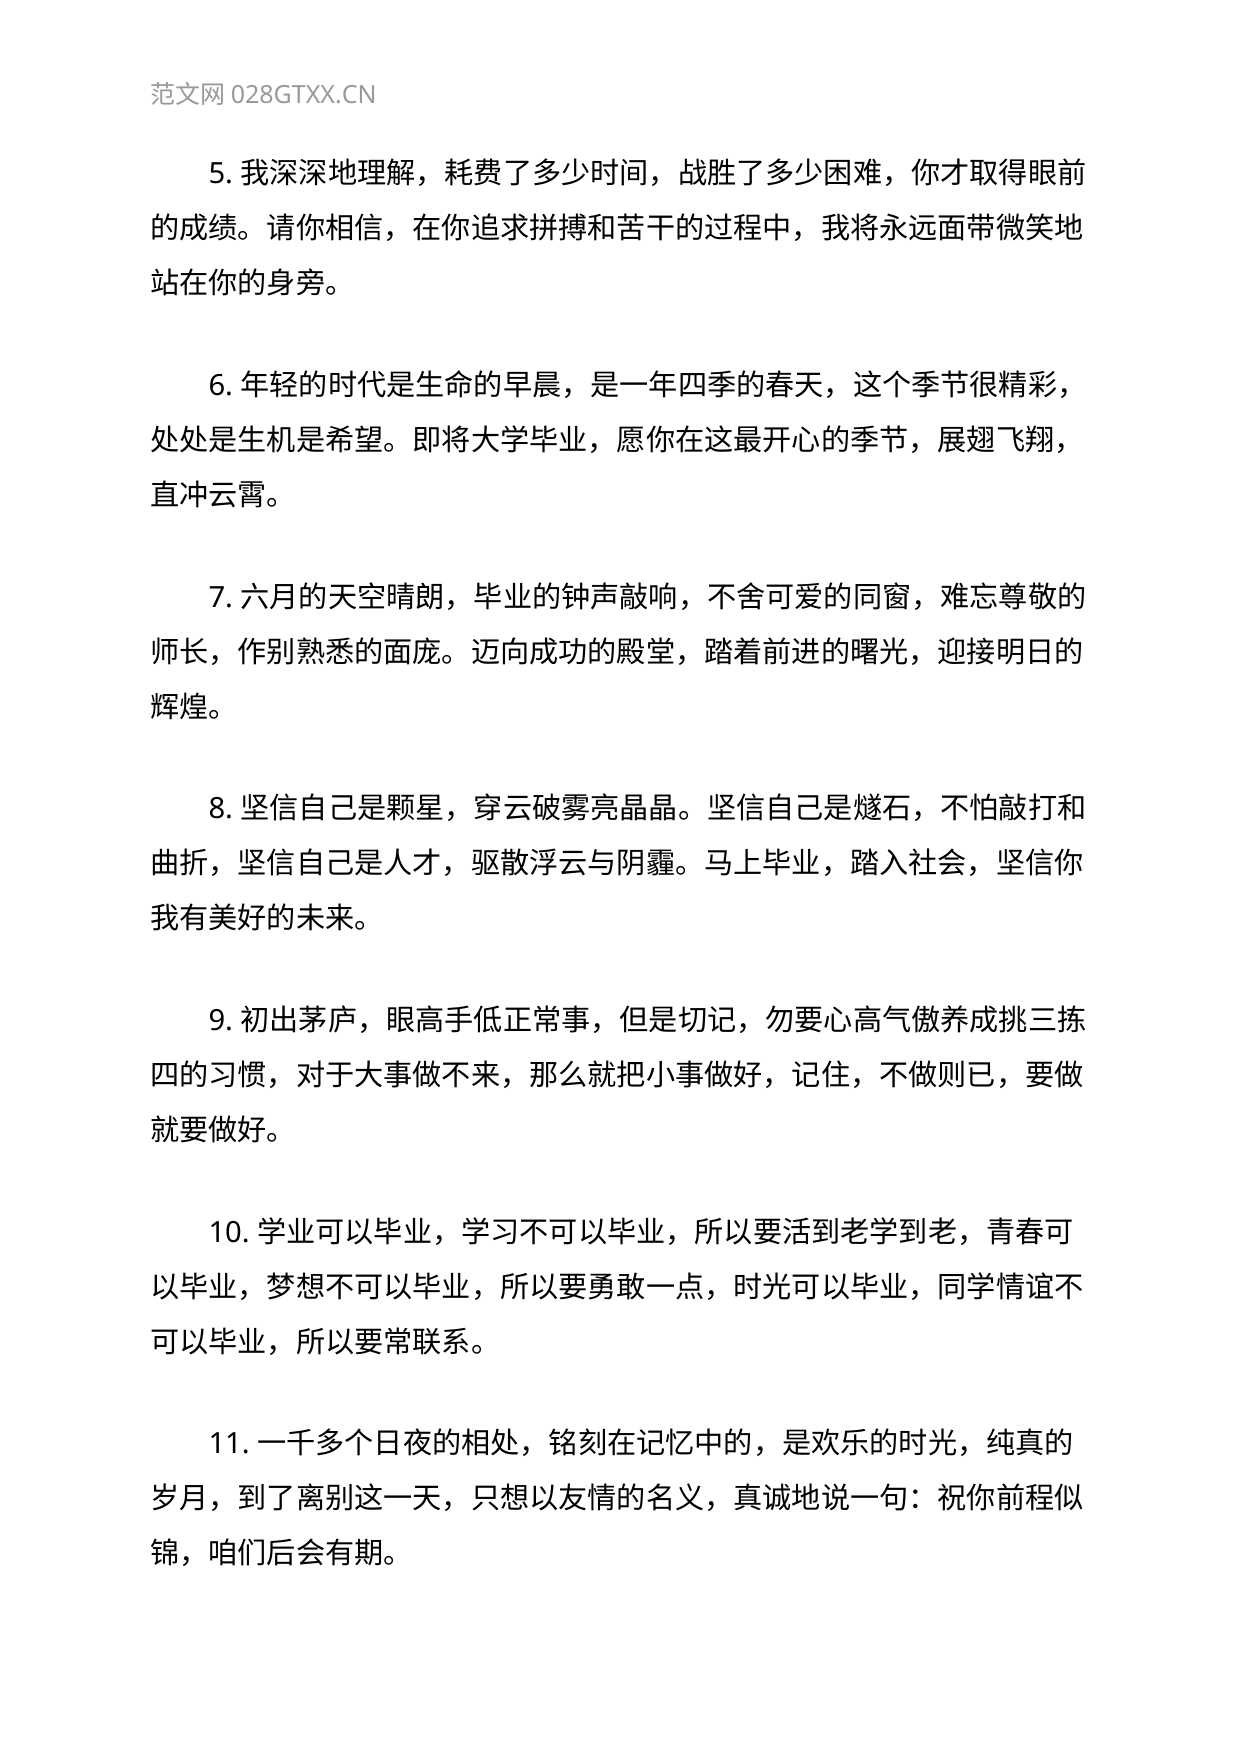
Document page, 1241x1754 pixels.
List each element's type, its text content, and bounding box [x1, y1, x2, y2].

text 8. 坚信自己是颗星，穿云破雾亮晶晶。坚信自己是燧石，不怕敲打和曲折，坚信自己是人才，驱散浮云与阴霾。马上毕业，踏入社会，坚信你我有美好的未来。 [150, 785, 1090, 937]
text 7. 六月的天空晴朗，毕业的钟声敲响，不舍可爱的同窗，难忘尊敬的师长，作别熟悉的面庞。迈向成功的殿堂，踏着前进的曙光，迎接明日的辉煌。 [150, 573, 1090, 726]
text 6. 年轻的时代是生命的早晨，是一年四季的春天，这个季节很精彩，处处是生机是希望。即将大学毕业，愿你在这最开心的季节，展翅飞翔，直冲云霄。 [150, 362, 1090, 514]
text 11. 一千多个日夜的相处，铭刻在记忆中的，是欢乐的时光，纯真的岁月，到了离别这一天，只想以友情的名义，真诚地说一句：祝你前程似锦，咱们后会有期。 [150, 1420, 1090, 1572]
text 5. 我深深地理解，耗费了多少时间，战胜了多少困难，你才取得眼前的成绩。请你相信，在你追求拼搏和苦干的过程中，我将永远面带微笑地站在你的身旁。 [150, 150, 1090, 302]
text 10. 学业可以毕业，学习不可以毕业，所以要活到老学到老，青春可以毕业，梦想不可以毕业，所以要勇敢一点，时光可以毕业，同学情谊不可以毕业，所以要常联系。 [150, 1208, 1090, 1361]
text 9. 初出茅庐，眼高手低正常事，但是切记，勿要心高气傲养成挑三拣四的习惯，对于大事做不来，那么就把小事做好，记住，不做则已，要做就要做好。 [150, 997, 1090, 1149]
